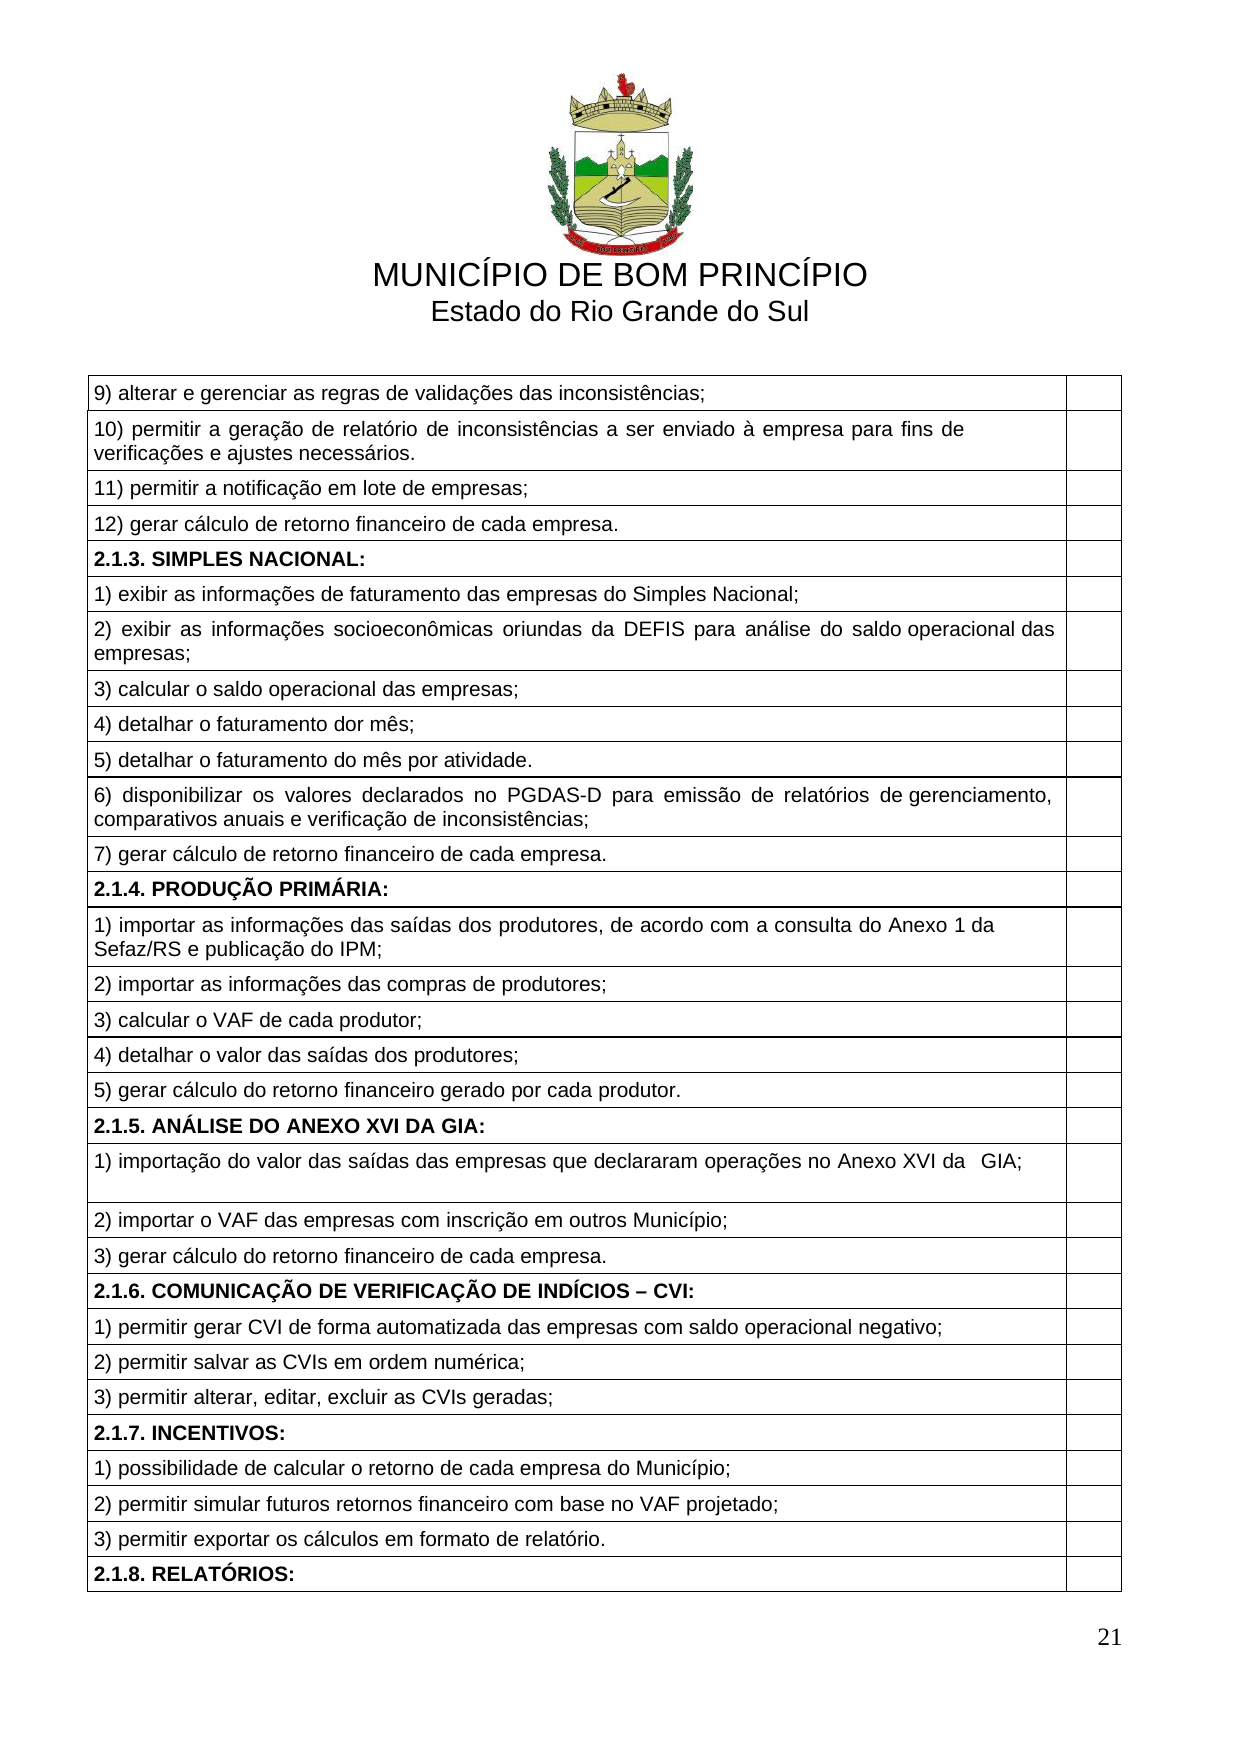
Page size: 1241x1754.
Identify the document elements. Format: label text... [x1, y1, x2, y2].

table_cell 3) gerar cálculo do retorno financeiro de cada empresa. [88, 1238, 1066, 1273]
table_cell 9) alterar e gerenciar as regras de validações das inconsistências; [89, 376, 1066, 410]
table_cell 4) detalhar o faturamento dor mês; [88, 707, 1066, 741]
table_cell [1067, 577, 1121, 611]
table_cell 2) importar as informações das compras de produtores; [88, 967, 1066, 1001]
table_cell 2.1.7. INCENTIVOS: [88, 1415, 1066, 1449]
table_cell [1067, 1451, 1121, 1485]
table_cell [1067, 1144, 1121, 1202]
table_cell 7) gerar cálculo de retorno financeiro de cada empresa. [88, 837, 1066, 871]
table_cell [1067, 1274, 1121, 1308]
table_cell [1067, 1345, 1121, 1379]
table_cell 5) detalhar o faturamento do mês por atividade. [88, 742, 1066, 776]
table_cell [1067, 1486, 1121, 1521]
table_cell 2.1.4. PRODUÇÃO PRIMÁRIA: [88, 872, 1066, 906]
table_cell [1067, 411, 1121, 469]
table_cell [1067, 872, 1121, 906]
table_cell [1067, 612, 1121, 670]
table_cell 2.1.3. SIMPLES NACIONAL: [88, 541, 1066, 576]
table_cell 1) exibir as informações de faturamento das empresas do Simples Nacional; [88, 577, 1066, 611]
table_cell 6) disponibilizar os valores declarados no PGDAS-D para emissão de relatórios de gerenciamento, comparativos anuais e verificação de inconsistências; [88, 778, 1066, 836]
table_cell 3) permitir alterar, editar, excluir as CVIs geradas; [88, 1380, 1066, 1414]
table_cell 3) calcular o VAF de cada produtor; [88, 1002, 1066, 1036]
table_cell 5) gerar cálculo do retorno financeiro gerado por cada produtor. [88, 1073, 1066, 1107]
table_cell 2.1.8. RELATÓRIOS: [88, 1557, 1066, 1591]
table_cell [1067, 1309, 1121, 1343]
table_cell 4) detalhar o valor das saídas dos produtores; [88, 1038, 1066, 1072]
table_cell 12) gerar cálculo de retorno financeiro de cada empresa. [88, 506, 1066, 540]
table_cell [1067, 1238, 1121, 1273]
table_cell 3) calcular o saldo operacional das empresas; [88, 671, 1066, 706]
table_cell 2.1.6. COMUNICAÇÃO DE VERIFICAÇÃO DE INDÍCIOS – CVI: [88, 1274, 1066, 1308]
table_cell [1067, 1415, 1121, 1449]
table_cell 1) importação do valor das saídas das empresas que declararam operações no Anexo XVI da GIA; [88, 1144, 1066, 1202]
table_cell [1067, 1073, 1121, 1107]
table_cell 2) permitir salvar as CVIs em ordem numérica; [88, 1345, 1066, 1379]
table_cell 3) permitir exportar os cálculos em formato de relatório. [88, 1522, 1066, 1556]
table_cell [1067, 1557, 1121, 1591]
table_cell [1067, 1108, 1121, 1143]
table_cell 1) importar as informações das saídas dos produtores, de acordo com a consulta do Anexo 1 da Sefaz/RS e publicação do IPM; [88, 908, 1066, 966]
table_cell 2.1.5. ANÁLISE DO ANEXO XVI DA GIA: [88, 1108, 1066, 1143]
table_cell [1067, 541, 1121, 576]
table_cell [1067, 742, 1121, 776]
table_cell 11) permitir a notificação em lote de empresas; [88, 471, 1066, 505]
table_cell [1067, 1522, 1121, 1556]
table_cell 10) permitir a geração de relatório de inconsistências a ser enviado à empresa para fins de verificações e ajustes necessários. [88, 411, 1066, 469]
table_cell [1067, 376, 1121, 410]
table_cell [1067, 837, 1121, 871]
table_cell [1067, 967, 1121, 1001]
table_cell 1) permitir gerar CVI de forma automatizada das empresas com saldo operacional negativo; [88, 1309, 1066, 1343]
table_cell [1067, 1380, 1121, 1414]
picture [547, 73, 693, 256]
table_cell [1067, 1038, 1121, 1072]
table_cell [1067, 1002, 1121, 1036]
table_cell [1067, 908, 1121, 966]
table_cell 2) permitir simular futuros retornos financeiro com base no VAF projetado; [88, 1486, 1066, 1521]
table_cell [1067, 707, 1121, 741]
table_cell [1067, 778, 1121, 836]
table_cell [1067, 506, 1121, 540]
table_cell 1) possibilidade de calcular o retorno de cada empresa do Município; [88, 1451, 1066, 1485]
table_cell [1067, 1203, 1121, 1237]
table_cell [1067, 671, 1121, 706]
table_cell 2) importar o VAF das empresas com inscrição em outros Município; [88, 1203, 1066, 1237]
table_cell 2) exibir as informações socioeconômicas oriundas da DEFIS para análise do saldo operacional das empresas; [88, 612, 1066, 670]
table_cell [1067, 471, 1121, 505]
